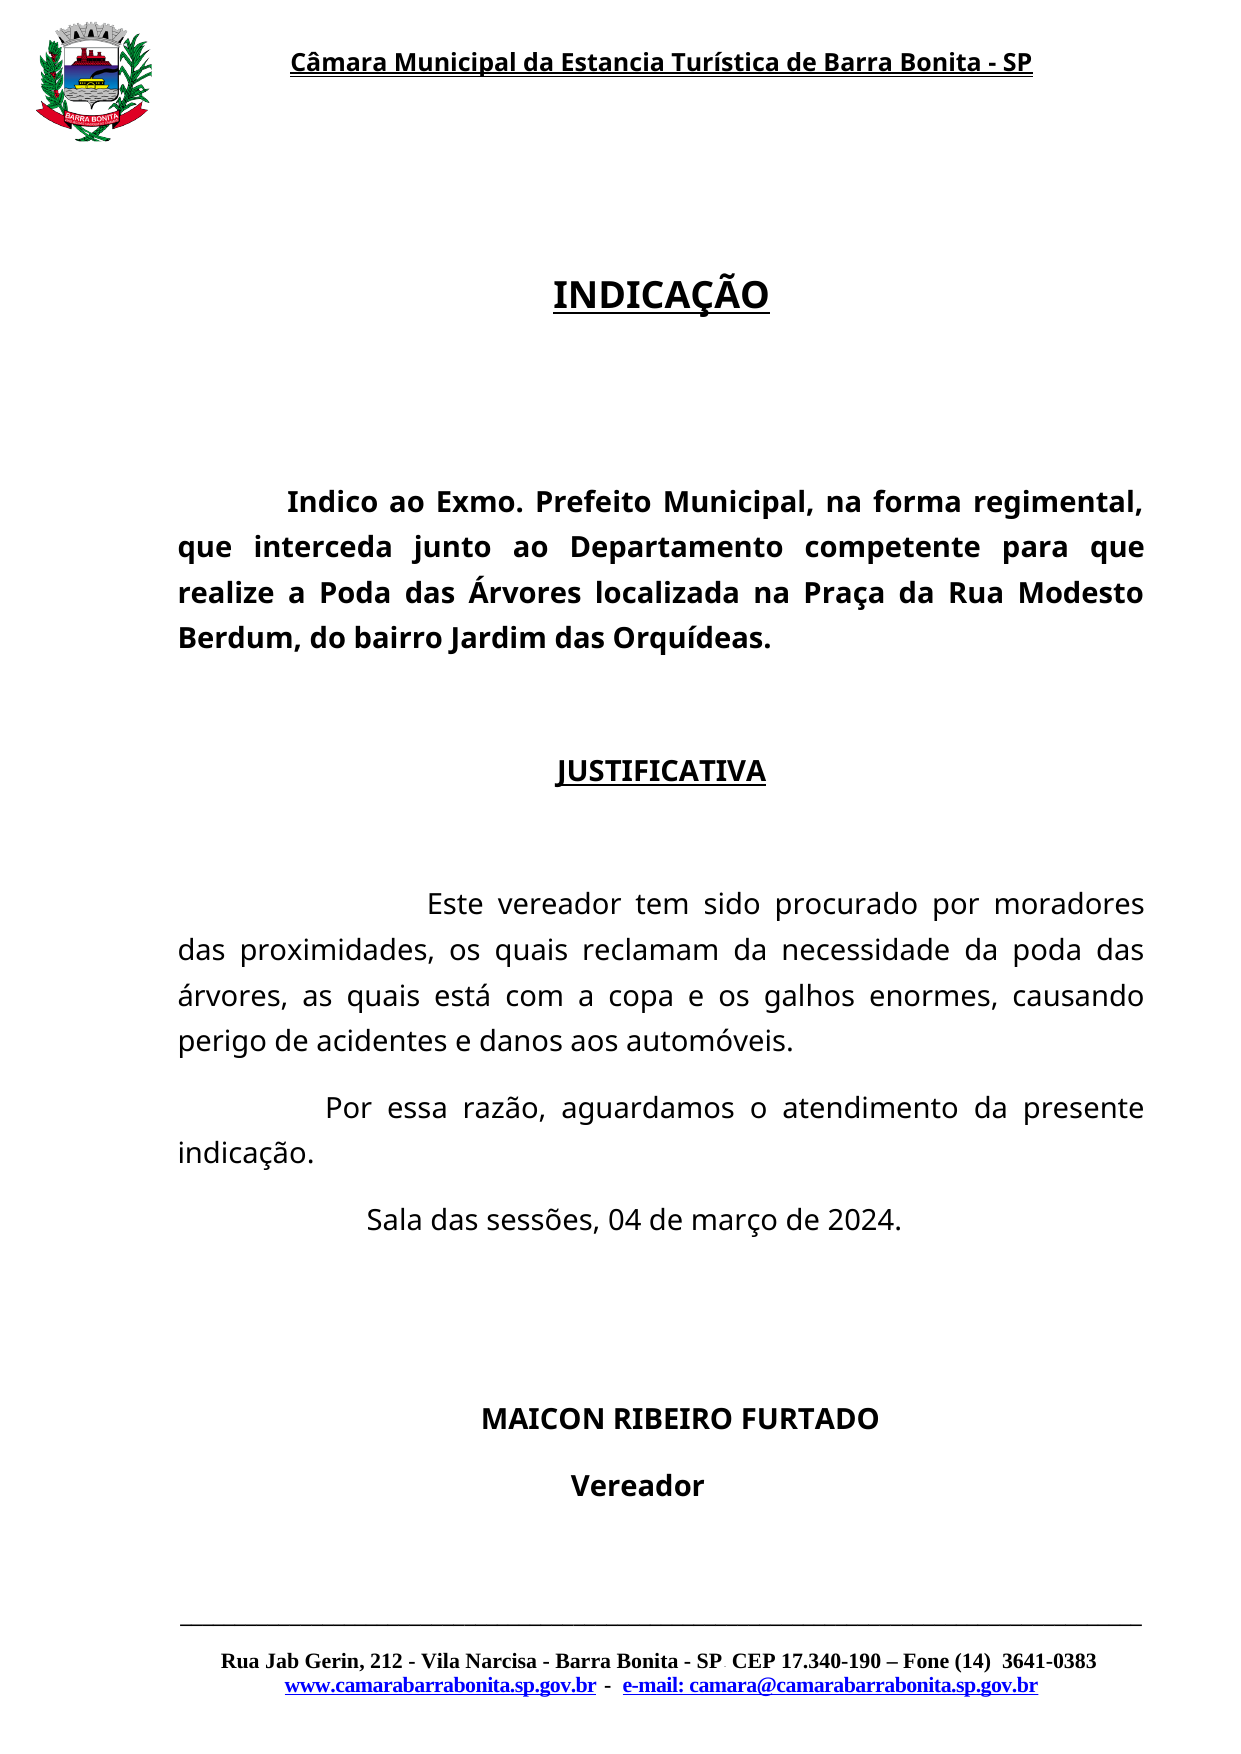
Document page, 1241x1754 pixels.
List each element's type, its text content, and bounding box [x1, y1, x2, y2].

text Este vereador tem sido procurado por moradores das proximidades, os quais reclamam da necessidade da poda das árvores, as quais está com a copa e os galhos enormes, causando perigo de acidentes e danos aos automóveis. [177, 883, 1146, 1060]
text JUSTIFICATIVA [177, 751, 1146, 790]
text Vereador [177, 1465, 1146, 1504]
text INDICAÇÃO [177, 268, 1146, 319]
text MAICON RIBEIRO FURTADO [177, 1398, 1146, 1438]
text Por essa razão, aguardamos o atendimento da presente indicação. [177, 1087, 1146, 1172]
text Sala das sessões, 04 de março de 2024. [177, 1199, 1146, 1239]
picture [36, 12, 152, 141]
text Indico ao Exmo. Prefeito Municipal, na forma regimental, que interceda junto ao Departamento competente para que realize a Poda das Árvores localizada na Praça da Rua Modesto Berdum, do bairro Jardim das Orquídeas.e terraplanagem no local, por [177, 481, 1146, 657]
